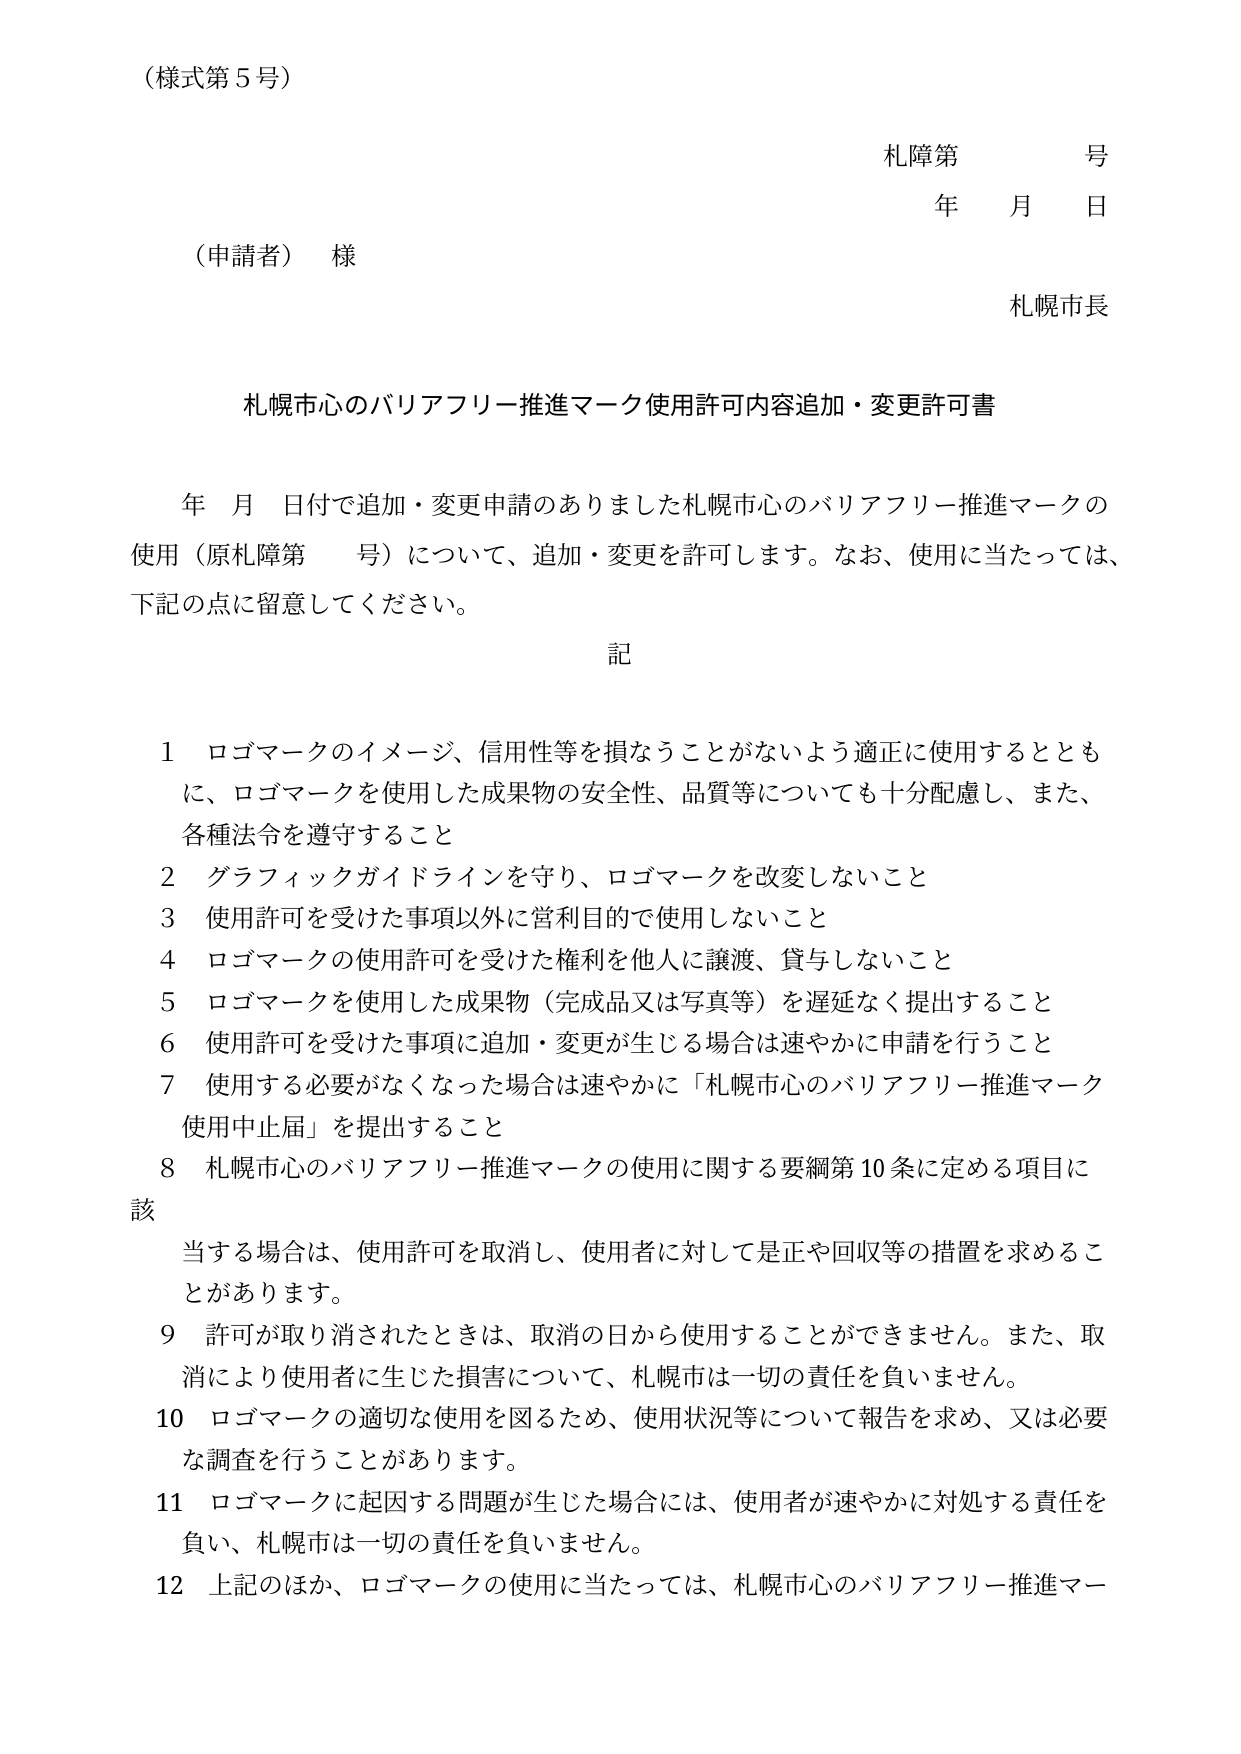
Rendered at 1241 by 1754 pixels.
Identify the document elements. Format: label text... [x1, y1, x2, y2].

text 札障第 号 [131, 130, 1109, 180]
text 12 上記のほか、ロゴマークの使用に当たっては、札幌市心のバリアフリー推進マー [131, 1561, 1109, 1603]
text 負い、札幌市は一切の責任を負いません。 [131, 1519, 1109, 1561]
text ２ グラフィックガイドラインを守り、ロゴマークを改変しないこと [131, 853, 1109, 894]
text ９ 許可が取り消されたときは、取消の日から使用することができません。また、取 [131, 1311, 1109, 1353]
text 使用中止届」を提出すること [131, 1103, 1109, 1144]
text 11 ロゴマークに起因する問題が生じた場合には、使用者が速やかに対処する責任を [131, 1478, 1109, 1519]
text とがあります。 [131, 1269, 1109, 1311]
text 年 月 日付で追加・変更申請のありました札幌市心のバリアフリー推進マークの使用（原札障第 号）について、追加・変更を許可します。なお、使用に当たっては、下記の点に留意してください。 [131, 479, 1109, 628]
text ３ 使用許可を受けた事項以外に営利目的で使用しないこと [131, 894, 1109, 936]
text ７ 使用する必要がなくなった場合は速やかに「札幌市心のバリアフリー推進マーク [131, 1061, 1109, 1103]
text ８ 札幌市心のバリアフリー推進マークの使用に関する要綱第10条に定める項目に該 [131, 1144, 1109, 1228]
text ５ ロゴマークを使用した成果物（完成品又は写真等）を遅延なく提出すること [131, 978, 1109, 1019]
text 10 ロゴマークの適切な使用を図るため、使用状況等について報告を求め、又は必要な調査を行うことがあります。 [131, 1394, 1109, 1478]
text （申請者） 様 [131, 230, 1109, 279]
subtitle 記 [131, 628, 1109, 678]
text ４ ロゴマークの使用許可を受けた権利を他人に譲渡、貸与しないこと [131, 936, 1109, 978]
text ６ 使用許可を受けた事項に追加・変更が生じる場合は速やかに申請を行うこと [131, 1019, 1109, 1061]
text 当する場合は、使用許可を取消し、使用者に対して是正や回収等の措置を求めるこ [131, 1228, 1109, 1269]
text 消により使用者に生じた損害について、札幌市は一切の責任を負いません。 [131, 1353, 1109, 1394]
text １ ロゴマークのイメージ、信用性等を損なうことがないよう適正に使用するとともに、ロゴマークを使用した成果物の安全性、品質等についても十分配慮し、また、各種法令を遵守すること [131, 728, 1109, 853]
text 年 月 日 [131, 180, 1109, 230]
text 札幌市長 [131, 279, 1109, 329]
text 札幌市心のバリアフリー推進マーク使用許可内容追加・変更許可書 [131, 379, 1109, 429]
